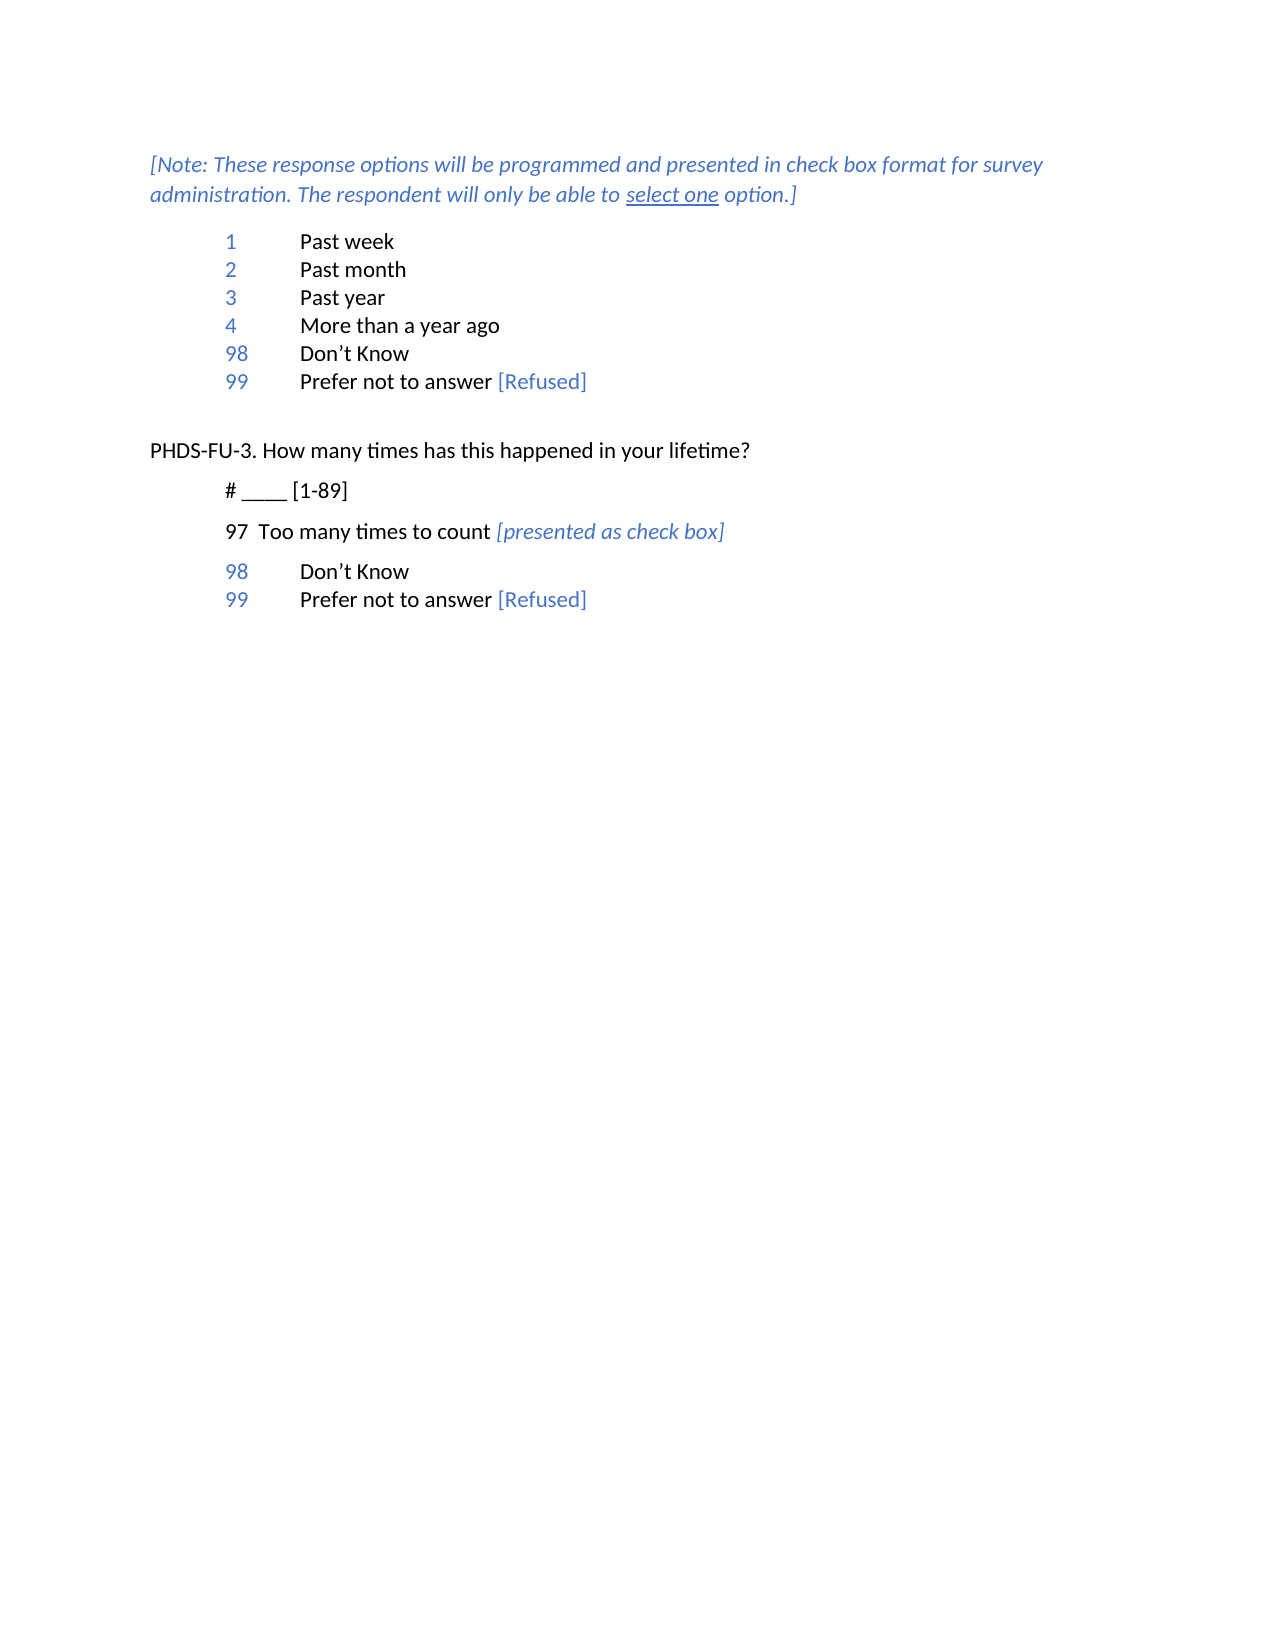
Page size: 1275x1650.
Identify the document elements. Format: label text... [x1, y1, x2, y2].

text 98 Don’t Know [150, 557, 1125, 585]
list 99 Prefer not to answer [Refused] [225, 367, 1125, 395]
text 1 Past week [225, 227, 1125, 255]
text 4 More than a year ago [225, 311, 1125, 339]
list 99 Prefer not to answer [Refused] [225, 585, 1125, 613]
text 98 Don’t Know [225, 339, 1125, 367]
text # ____ [1-89] [150, 476, 1125, 504]
text 3 Past year [225, 283, 1125, 311]
text [Note: These response options will be programmed and presented in check box format for survey administration. The respondent will only be able to select one option.] [150, 150, 1125, 208]
text 2 Past month [225, 255, 1125, 283]
text 97 Too many times to count [presented as check box] [150, 517, 1125, 545]
text PHDS-FU-3. How many times has this happened in your lifetime? [150, 436, 1125, 464]
